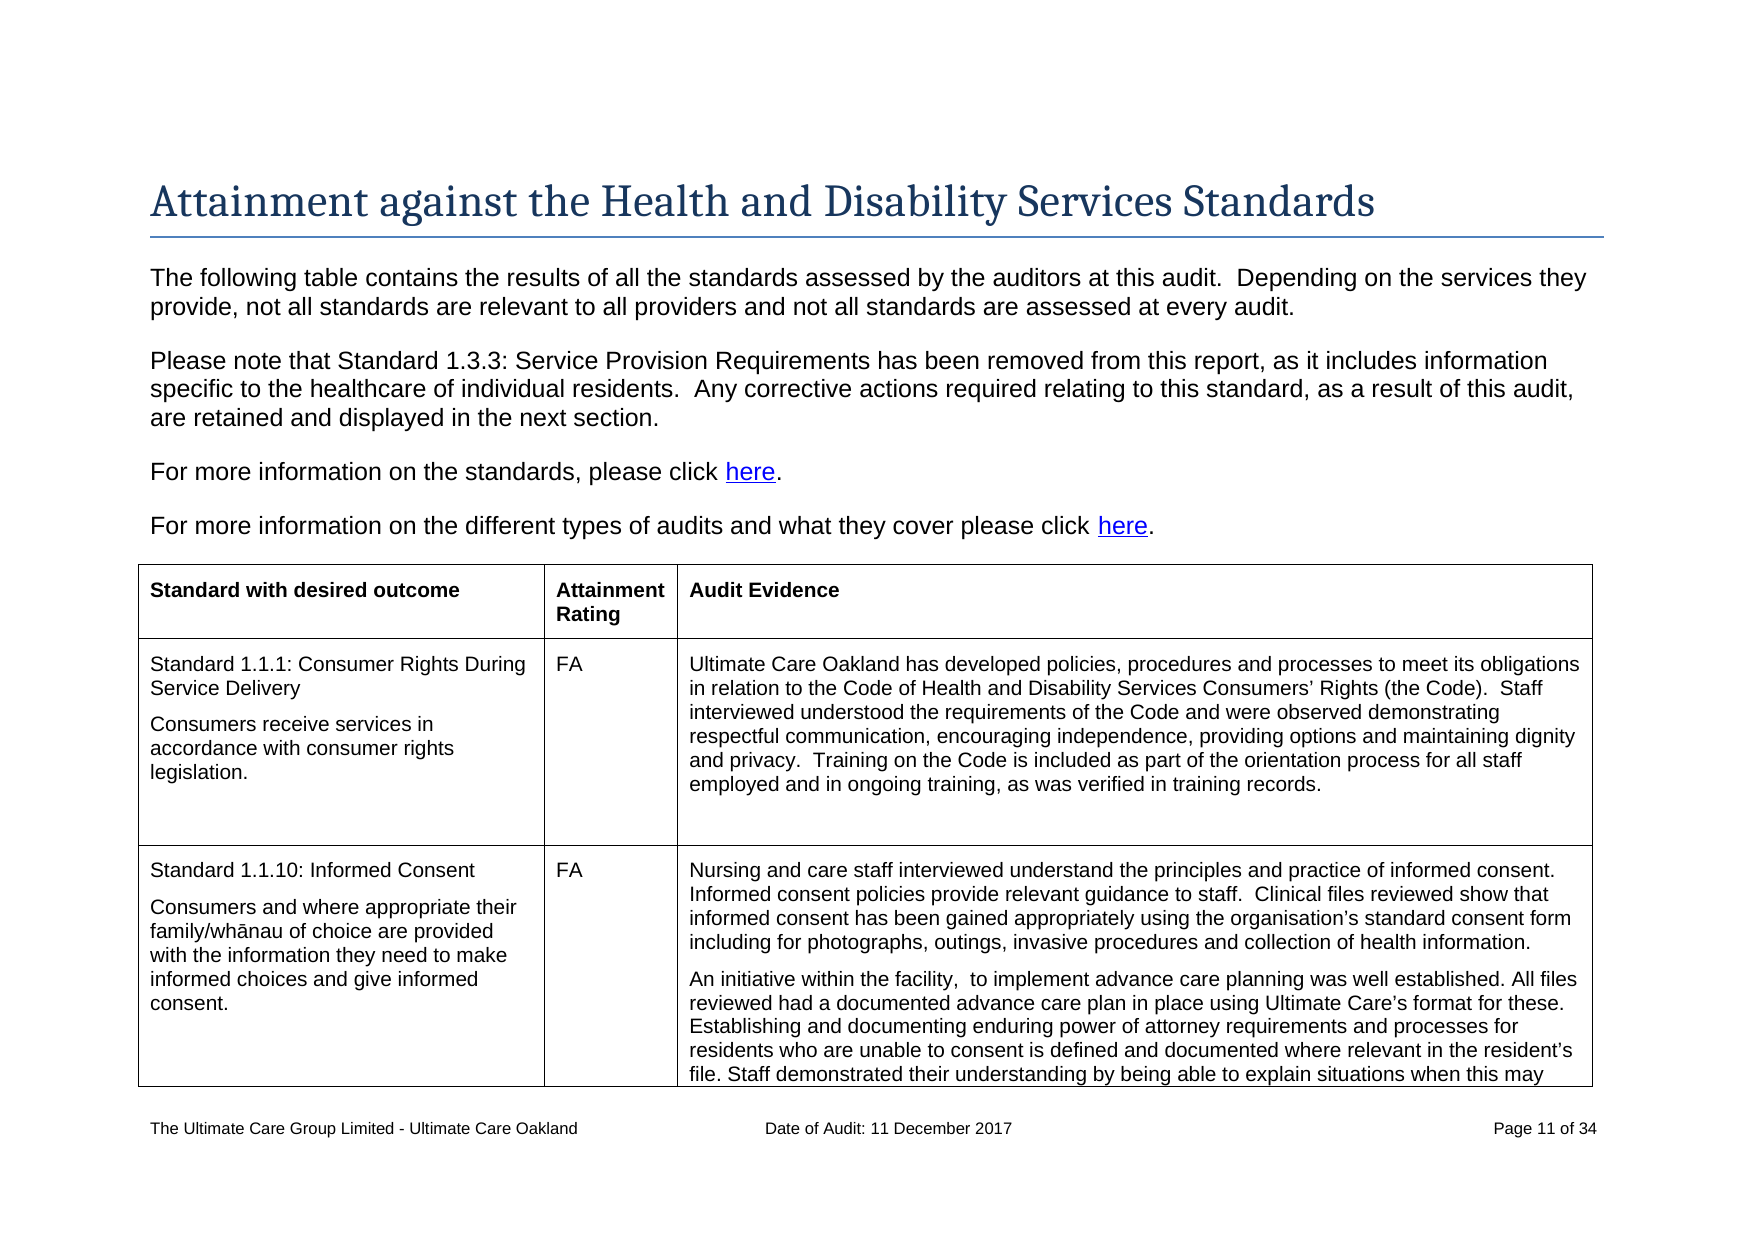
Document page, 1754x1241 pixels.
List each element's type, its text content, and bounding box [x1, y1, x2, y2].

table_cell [678, 846, 1592, 1086]
table_header Standard with desired outcome [139, 565, 544, 638]
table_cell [139, 846, 544, 1086]
table_header Audit Evidence [678, 565, 1592, 638]
table_cell FA [545, 639, 677, 844]
table_cell Standard 1.1.1: Consumer Rights During Service Delivery Consumers receive services in accordance with consumer rights legislation. [139, 639, 544, 844]
text For more information on the different types of audits and what they cover please click here. [150, 511, 1604, 539]
text The following table contains the results of all the standards assessed by the auditors at this audit. Depending on the services they provide, not all standards are relevant to all providers and not all standards are assessed at every audit. [150, 263, 1604, 321]
subtitle Attainment against the Health and Disability Services Standards [150, 175, 1604, 236]
text For more information on the standards, please click here. [150, 457, 1604, 486]
text Please note that Standard 1.3.3: Service Provision Requirements has been removed from this report, as it includes information specific to the healthcare of individual residents. Any corrective actions required relating to this standard, as a result of this audit, are retained and displayed in the next section. [150, 346, 1604, 432]
table_header Attainment Rating [545, 565, 677, 638]
table_cell Ultimate Care Oakland has developed policies, procedures and processes to meet its obligations in relation to the Code of Health and Disability Services Consumers’ Rights (the Code). Staff interviewed understood the requirements of the Code and were observed demonstrating respectful communication, encouraging independence, providing options and maintaining dignity and privacy. Training on the Code is included as part of the orientation process for all staff employed and in ongoing training, as was verified in training records. [678, 639, 1592, 844]
table_cell FA [545, 846, 677, 1086]
